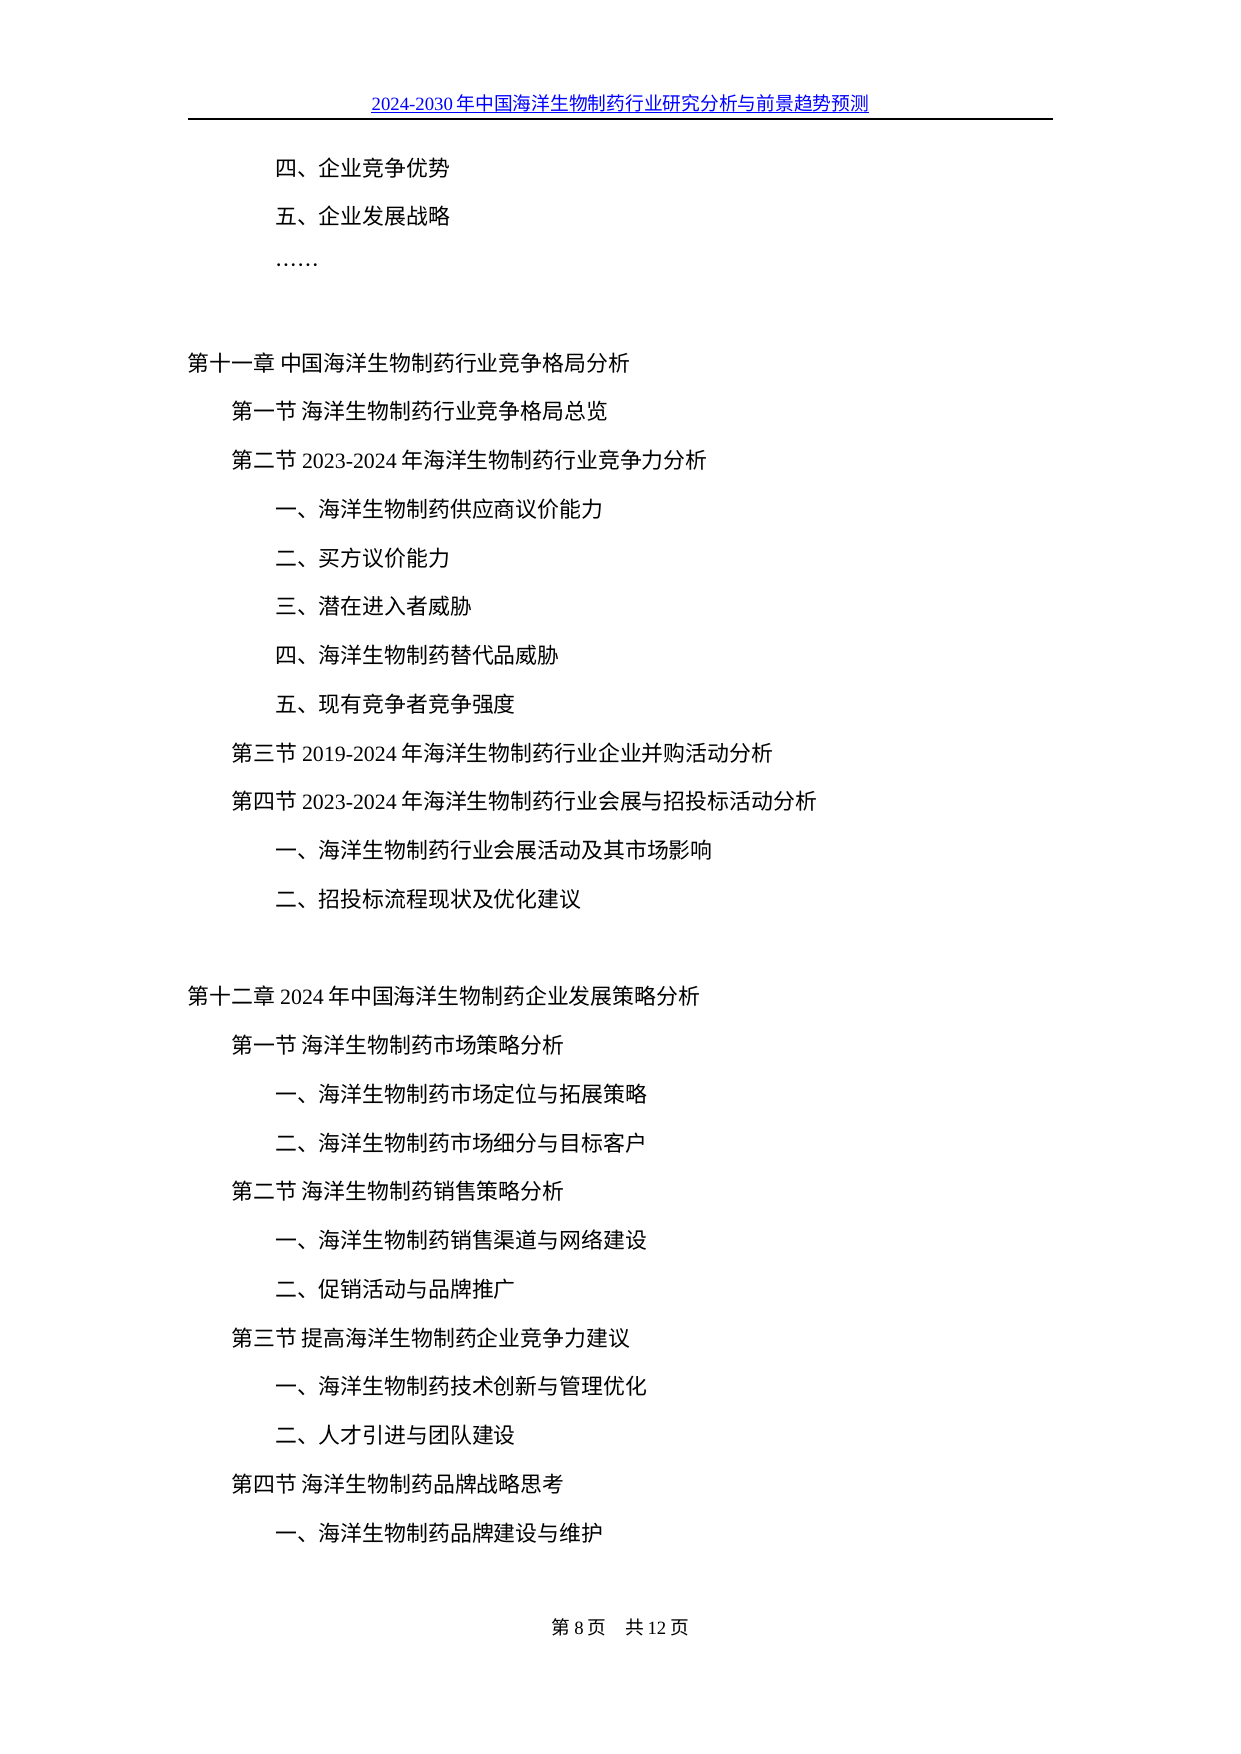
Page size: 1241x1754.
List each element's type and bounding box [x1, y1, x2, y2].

text [187, 150, 1053, 1548]
